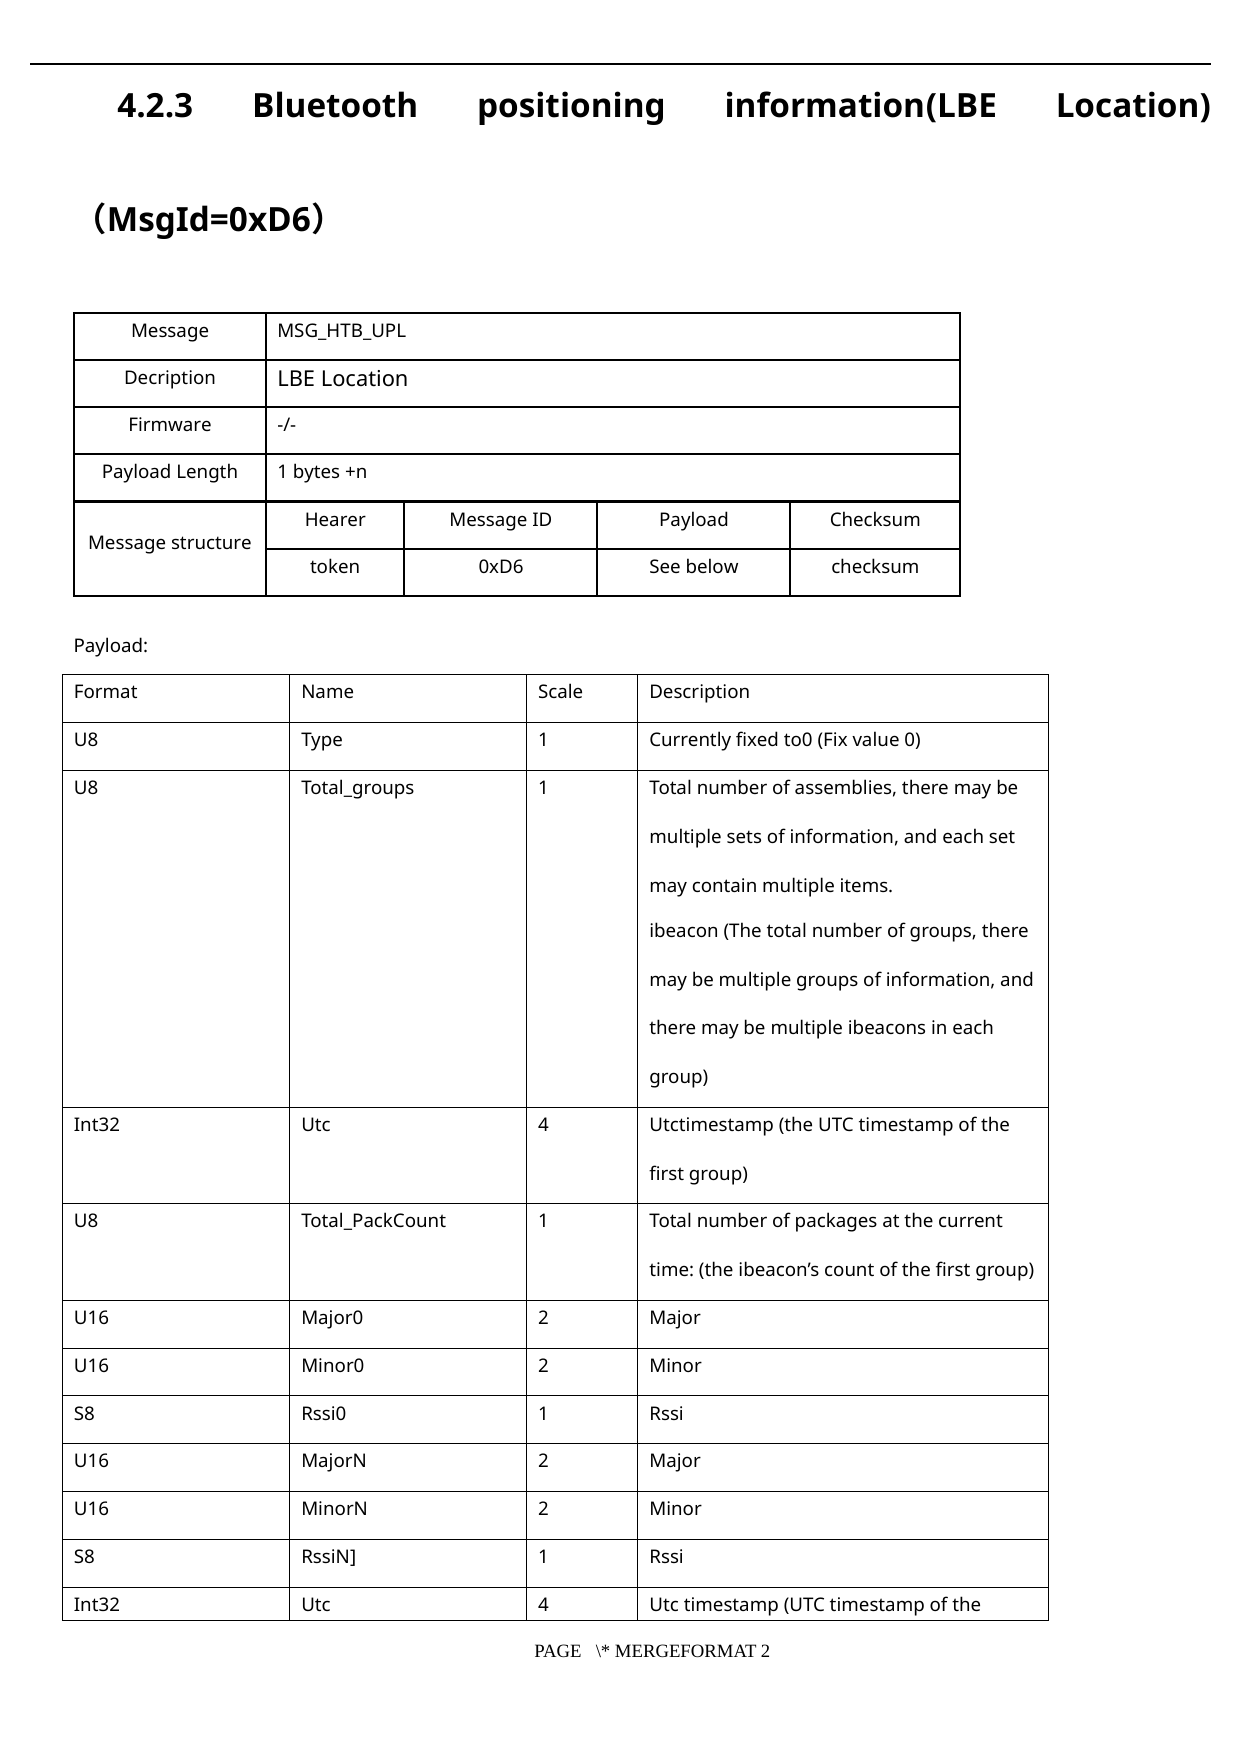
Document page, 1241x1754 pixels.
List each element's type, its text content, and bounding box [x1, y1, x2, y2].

table_header Description [638, 675, 1048, 722]
table_header MSG_HTB_UPL [267, 314, 959, 359]
table_cell Major [638, 1301, 1048, 1348]
table_header Message [75, 314, 265, 359]
table_cell Total_PackCount [290, 1204, 526, 1300]
table_cell 2 [527, 1301, 637, 1348]
table_cell Type [290, 723, 526, 770]
table_cell 2 [527, 1444, 637, 1491]
table_cell 2 [527, 1349, 637, 1395]
table_cell U8 [63, 771, 289, 1107]
table_cell MinorN [290, 1492, 526, 1539]
table_cell S8 [63, 1540, 289, 1587]
table_cell U16 [63, 1349, 289, 1395]
table_cell U16 [63, 1444, 289, 1491]
table_cell MajorN [290, 1444, 526, 1491]
table_cell checksum [791, 550, 959, 594]
table_header Scale [527, 675, 637, 722]
table_cell Int32 [63, 1588, 289, 1620]
table_cell Payload [598, 503, 789, 547]
table_cell Total number of packages at the current time: (the ibeacon’s count of the first group) [638, 1204, 1048, 1300]
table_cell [638, 1588, 1048, 1620]
table_cell S8 [63, 1396, 289, 1443]
table_cell Major [638, 1444, 1048, 1491]
table_header Name [290, 675, 526, 722]
table_cell token [267, 550, 403, 594]
table_cell Firmware [75, 408, 265, 453]
table_cell Currently fixed to0 (Fix value 0) [638, 723, 1048, 770]
table_cell Minor [638, 1349, 1048, 1395]
table_cell Minor0 [290, 1349, 526, 1395]
table_cell 4 [527, 1588, 637, 1620]
table_cell U16 [63, 1301, 289, 1348]
table_cell U8 [63, 723, 289, 770]
table_cell Utc [290, 1588, 526, 1620]
table_cell Total number of assemblies, there may be multiple sets of information, and each set may contain multiple items. ibeacon (The total number of groups, there may be multiple groups of information, and there may be multiple ibeacons in each group) [638, 771, 1048, 1107]
table_cell 2 [527, 1492, 637, 1539]
table_cell Rssi [638, 1540, 1048, 1587]
table_cell 1 [527, 1204, 637, 1300]
table_cell Checksum [791, 503, 959, 547]
table_cell Hearer [267, 503, 403, 547]
table_cell Int32 [63, 1108, 289, 1203]
table_cell Total_groups [290, 771, 526, 1107]
table_cell Major0 [290, 1301, 526, 1348]
table_cell 1 [527, 771, 637, 1107]
table_cell 4 [527, 1108, 637, 1203]
table_cell RssiN] [290, 1540, 526, 1587]
table_cell Utc [290, 1108, 526, 1203]
table_cell U8 [63, 1204, 289, 1300]
table_cell 1 [527, 1396, 637, 1443]
subtitle 4.2.3 Bluetooth positioning information(LBE Location)（MsgId=0xD6） [73, 72, 1211, 249]
table_cell 1 [527, 723, 637, 770]
table_cell See below [598, 550, 789, 594]
table_cell Payload Length [75, 455, 265, 500]
table_cell -/- [267, 408, 959, 453]
table_cell 1 [527, 1540, 637, 1587]
table_cell Message structure [75, 503, 265, 594]
table_cell Minor [638, 1492, 1048, 1539]
table_cell Rssi0 [290, 1396, 526, 1443]
table_cell Rssi [638, 1396, 1048, 1443]
text Payload: [29, 629, 1211, 662]
table_cell Message ID [405, 503, 596, 547]
table_cell LBE Location [267, 361, 959, 406]
table_header Format [63, 675, 289, 722]
table_cell 1 bytes +n [267, 455, 959, 500]
table_cell U16 [63, 1492, 289, 1539]
table_cell Utctimestamp (the UTC timestamp of the first group) [638, 1108, 1048, 1203]
table_cell Decription [75, 361, 265, 406]
table_cell 0xD6 [405, 550, 596, 594]
